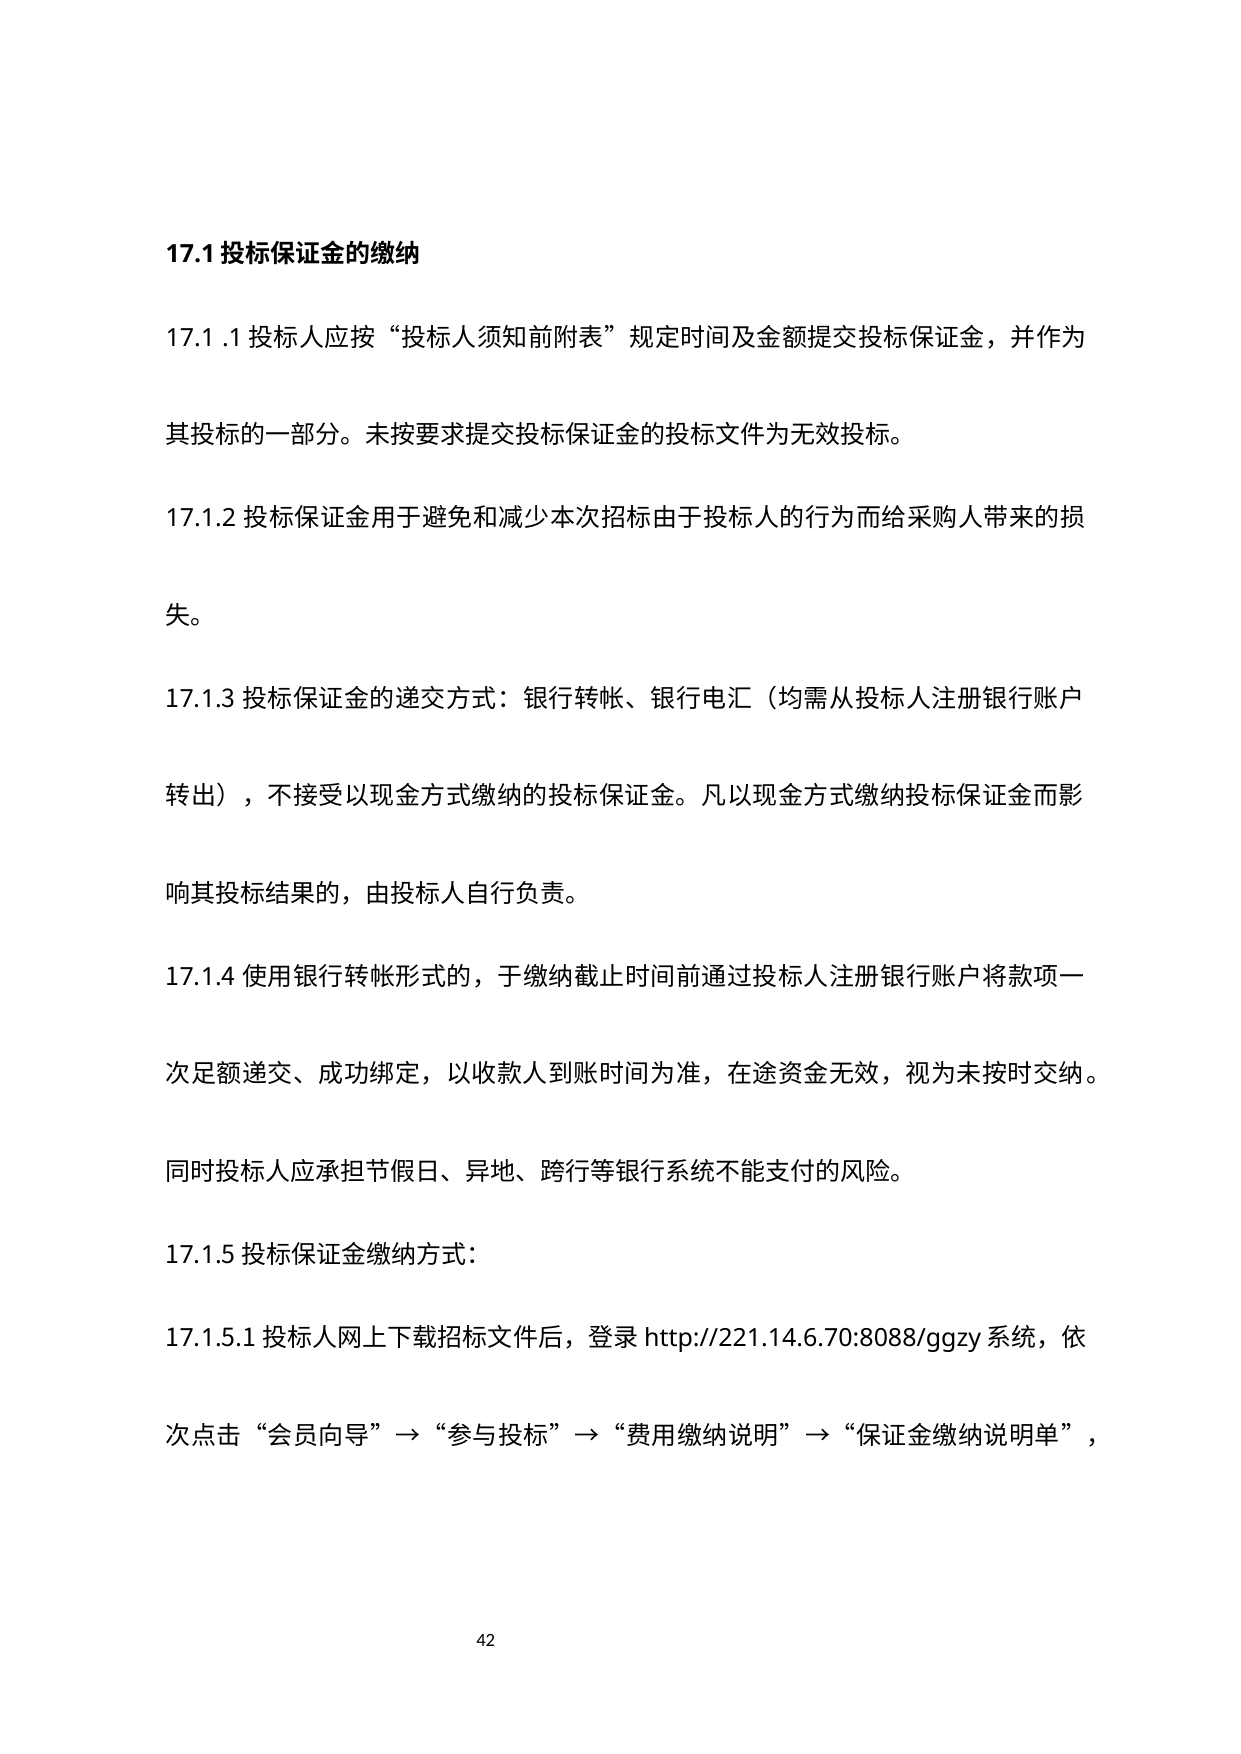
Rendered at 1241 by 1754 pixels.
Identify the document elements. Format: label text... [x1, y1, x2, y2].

text 17.1.4 使用银行转帐形式的，于缴纳截止时间前通过投标人注册银行账户将款项一次足额递交、成功绑定，以收款人到账时间为准，在途资金无效，视为未按时交纳。同时投标人应承担节假日、异地、跨行等银行系统不能支付的风险。 [165, 942, 1087, 1202]
text 17.1 .1投标人应按“投标人须知前附表”规定时间及金额提交投标保证金，并作为其投标的一部分。未按要求提交投标保证金的投标文件为无效投标。 [165, 303, 1087, 465]
text 17.1.5 投标保证金缴纳方式： [165, 1220, 1087, 1285]
text 17.1.3 投标保证金的递交方式：银行转帐、银行电汇（均需从投标人注册银行账户转出），不接受以现金方式缴纳的投标保证金。凡以现金方式缴纳投标保证金而影响其投标结果的，由投标人自行负责。 [165, 664, 1087, 924]
text 17.1投标保证金的缴纳 [165, 219, 1087, 284]
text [165, 1303, 1087, 1466]
text 17.1.2 投标保证金用于避免和减少本次招标由于投标人的行为而给采购人带来的损失。 [165, 483, 1087, 646]
